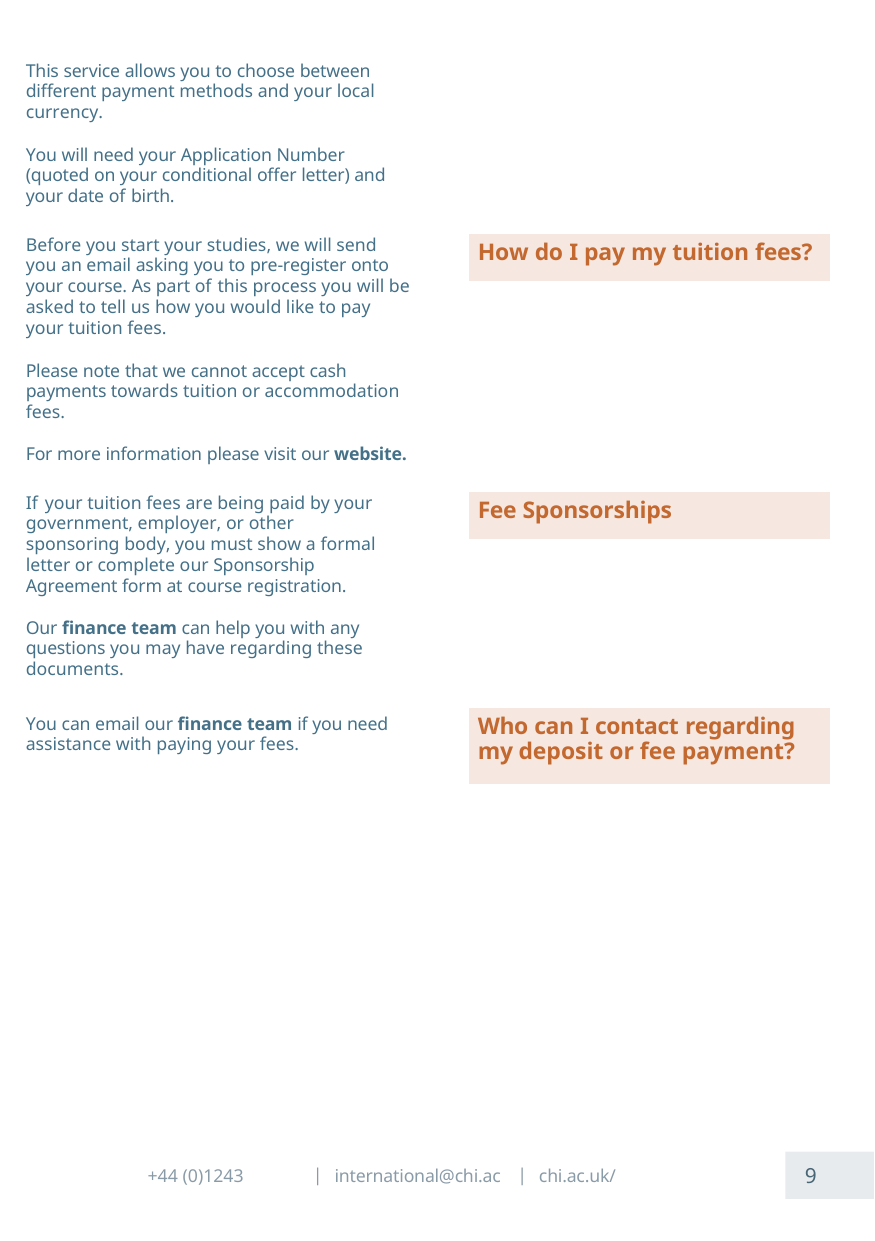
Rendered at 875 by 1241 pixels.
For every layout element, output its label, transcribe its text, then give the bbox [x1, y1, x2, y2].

text You will need your Application Number (quoted on your conditional offer letter) and your date of birth. [26, 144, 387, 207]
text If your tuition fees are being paid by your government, employer, or other sponsoring body, you must show a formal letter or complete our Sponsorship Agreement form at course registration. [26, 493, 389, 598]
text Before you start your studies, we will send you an email asking you to pre-register onto your course. As part of this process you will be asked to tell us how you would like to pay your tuition fees. [26, 235, 410, 340]
text Please note that we cannot accept cash payments towards tuition or accommodation fees. [26, 361, 410, 424]
text For more information please visit our website. [26, 442, 439, 466]
text This service allows you to choose between different payment methods and your local currency. [26, 60, 439, 123]
text You can email our finance team if you need assistance with paying your fees. [26, 714, 410, 756]
text Our finance team can help you with any questions you may have regarding these documents. [26, 618, 413, 681]
